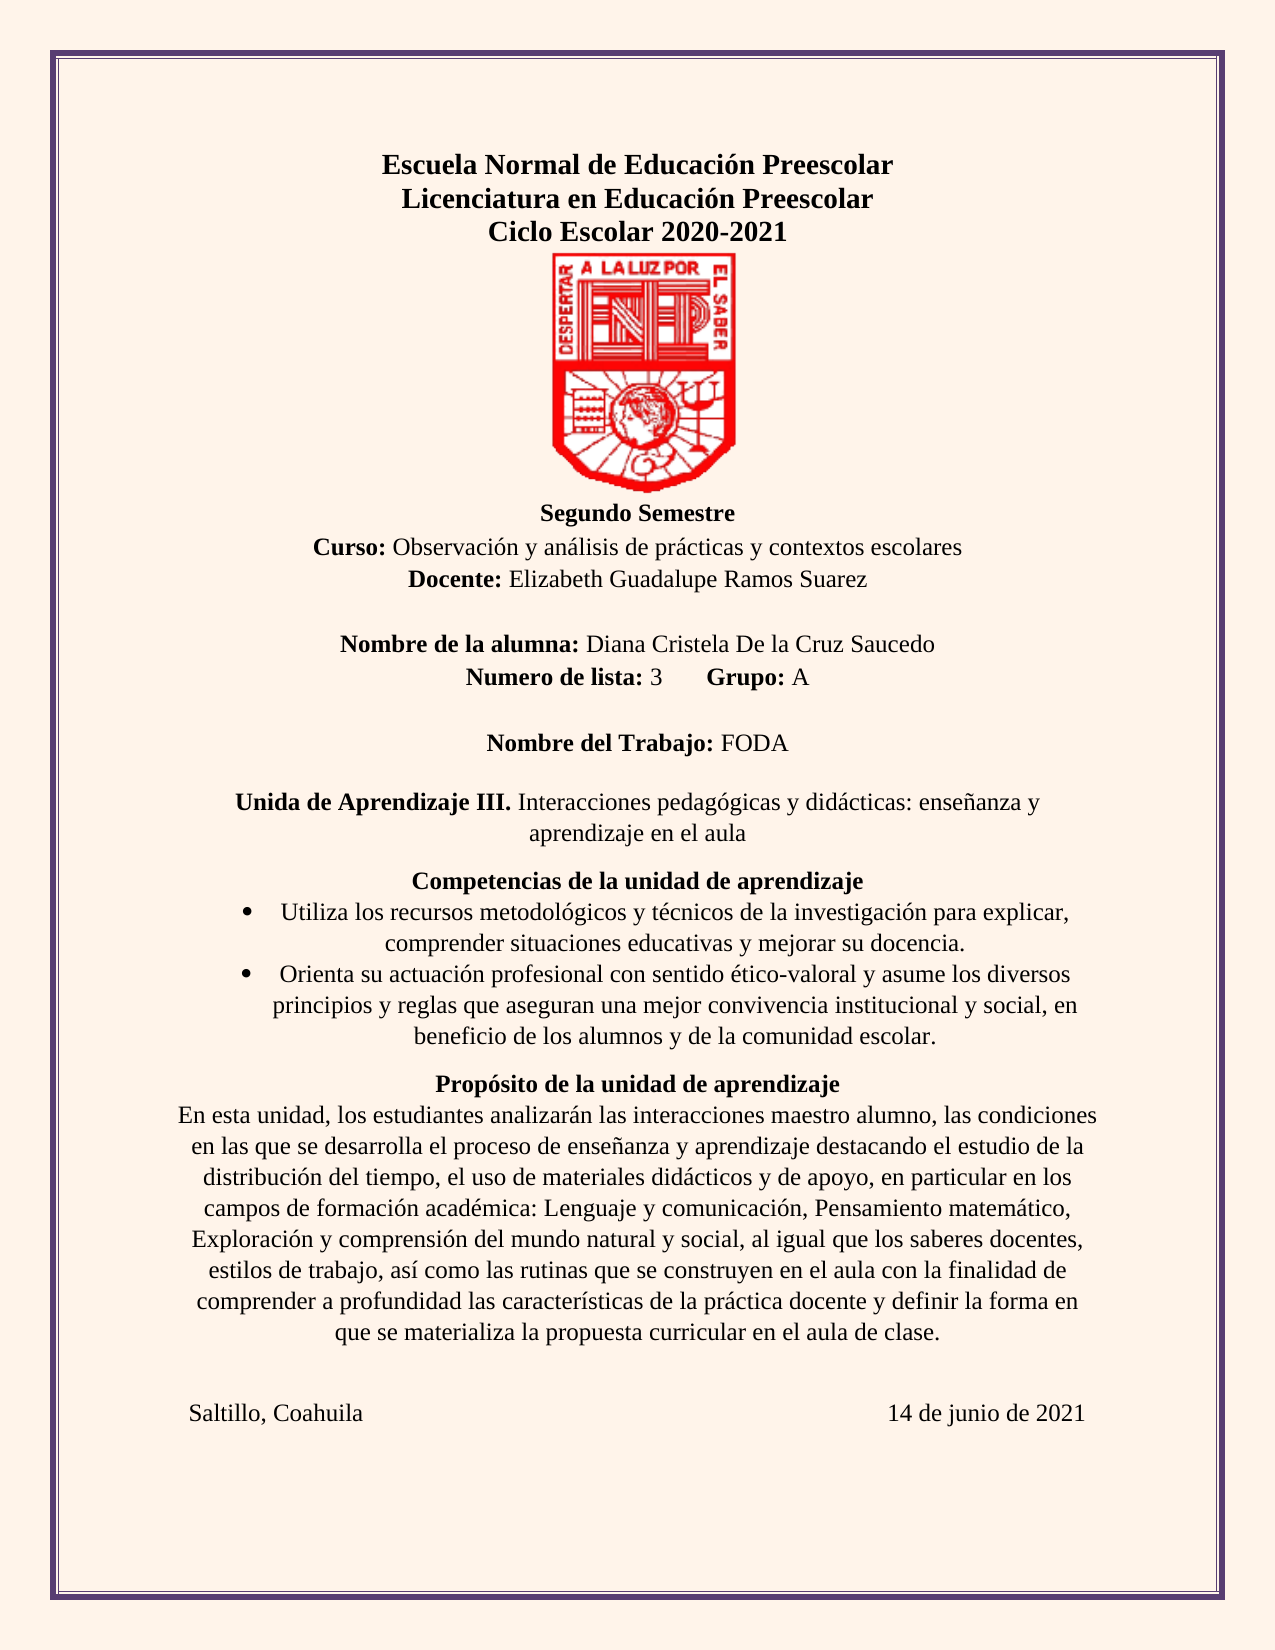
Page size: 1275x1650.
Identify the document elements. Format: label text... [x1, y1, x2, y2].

text Segundo Semestre [177, 498, 1098, 527]
text Licenciatura en Educación Preescolar [177, 181, 1098, 214]
text Ciclo Escolar 2020-2021 [177, 214, 1098, 248]
text Escuela Normal de Educación Preescolar [177, 147, 1098, 181]
text Nombre de la alumna: Diana Cristela De la Cruz Saucedo [177, 629, 1098, 657]
text En esta unidad, los estudiantes analizarán las interacciones maestro alumno, las condiciones en las que se desarrolla el proceso de enseñanza y aprendizaje destacando el estudio de la distribución del tiempo, el uso de materiales didácticos y de apoyo, en particular en los campos de formación académica: Lenguaje y comunicación, Pensamiento matemático, Exploración y comprensión del mundo natural y social, al igual que los saberes docentes, estilos de trabajo, así como las rutinas que se construyen en el aula con la finalidad de comprender a profundidad las características de la práctica docente y definir la forma en que se materializa la propuesta curricular en el aula de clase. [177, 1100, 1098, 1346]
text Competencias de la unidad de aprendizaje [177, 866, 1098, 895]
text Numero de lista: 3 Grupo: A [177, 662, 1098, 690]
text Nombre del Trabajo: FODA [177, 728, 1098, 756]
text Propósito de la unidad de aprendizaje [177, 1069, 1098, 1098]
table_header Saltillo, Coahuila [177, 1398, 637, 1427]
picture [470, 248, 805, 497]
list Orienta su actuación profesional con sentido ético-valoral y asume los diversos principios y reglas que aseguran una mejor convivencia institucional y social, en beneficio de los alumnos y de la comunidad escolar. [214, 959, 1098, 1050]
text Docente: Elizabeth Guadalupe Ramos Suarez [177, 564, 1098, 593]
text Curso: Observación y análisis de prácticas y contextos escolares [177, 532, 1098, 560]
table_header 14 de junio de 2021 [637, 1398, 1097, 1427]
list Utiliza los recursos metodológicos y técnicos de la investigación para explicar, comprender situaciones educativas y mejorar su docencia. [214, 897, 1098, 957]
text Unida de Aprendizaje III. Interacciones pedagógicas y didácticas: enseñanza y aprendizaje en el aula [177, 787, 1098, 847]
